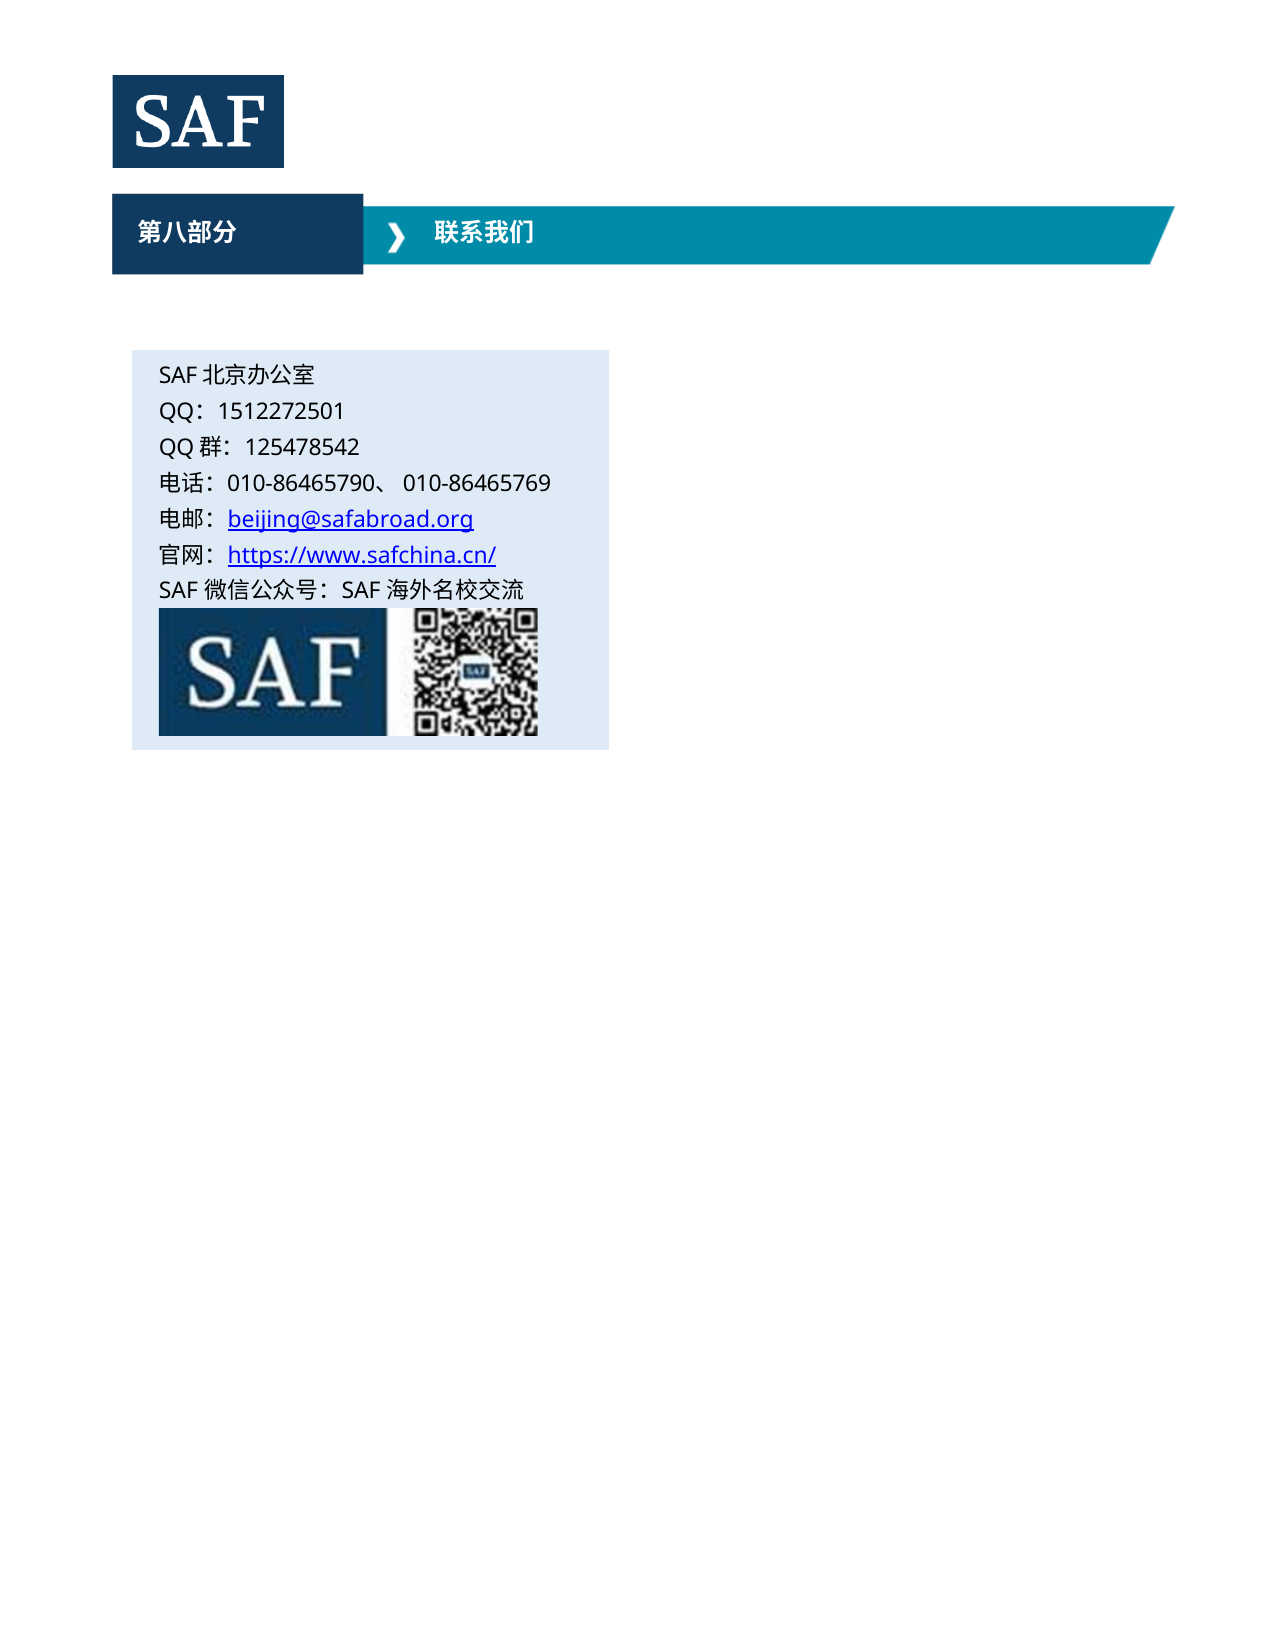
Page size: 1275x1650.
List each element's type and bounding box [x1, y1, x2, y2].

picture [112, 75, 284, 168]
picture [158, 608, 538, 736]
picture [90, 181, 1175, 291]
